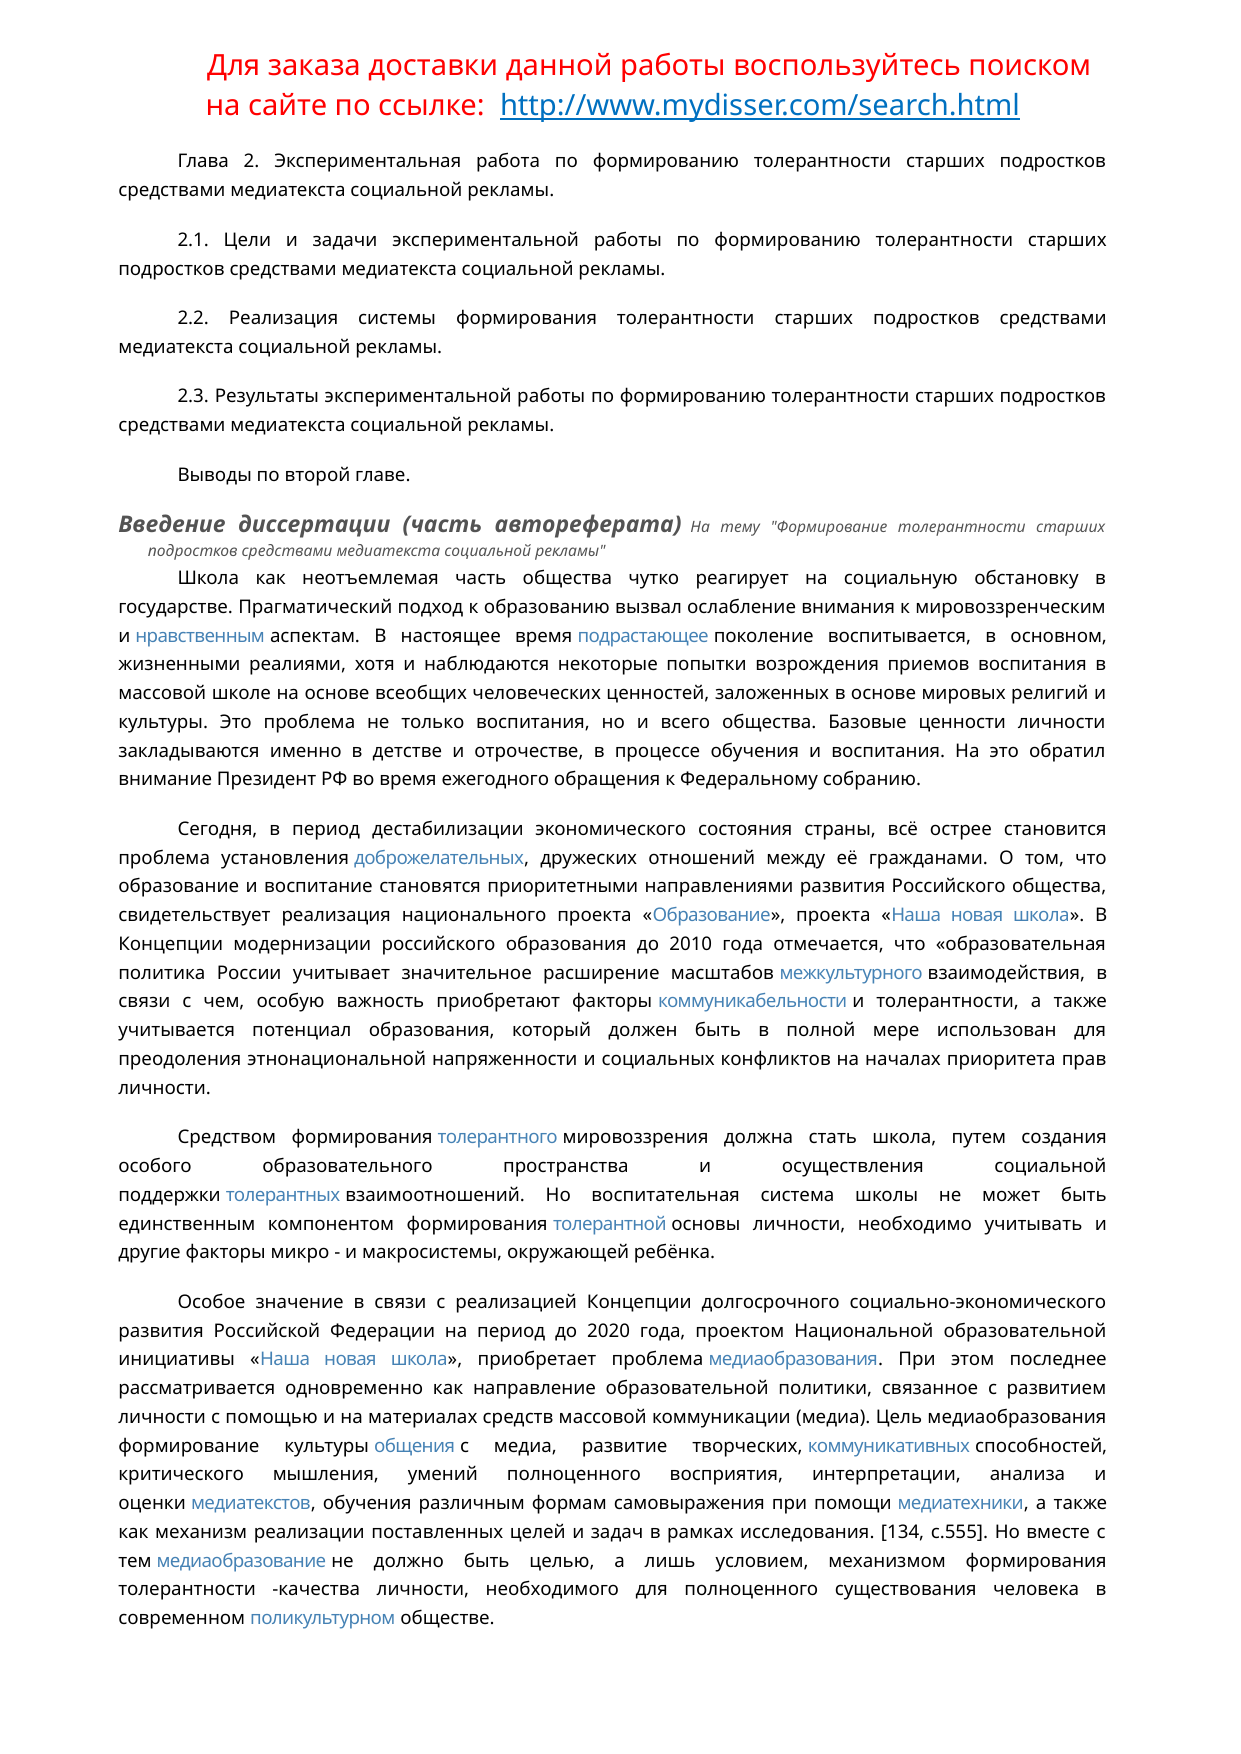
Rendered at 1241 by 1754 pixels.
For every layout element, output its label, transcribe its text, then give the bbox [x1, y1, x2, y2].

subtitle Введение диссертации (часть автореферата) На тему "Формирование толерантности старших подростков средствами медиатекста социальной рекламы" [118, 507, 1107, 561]
